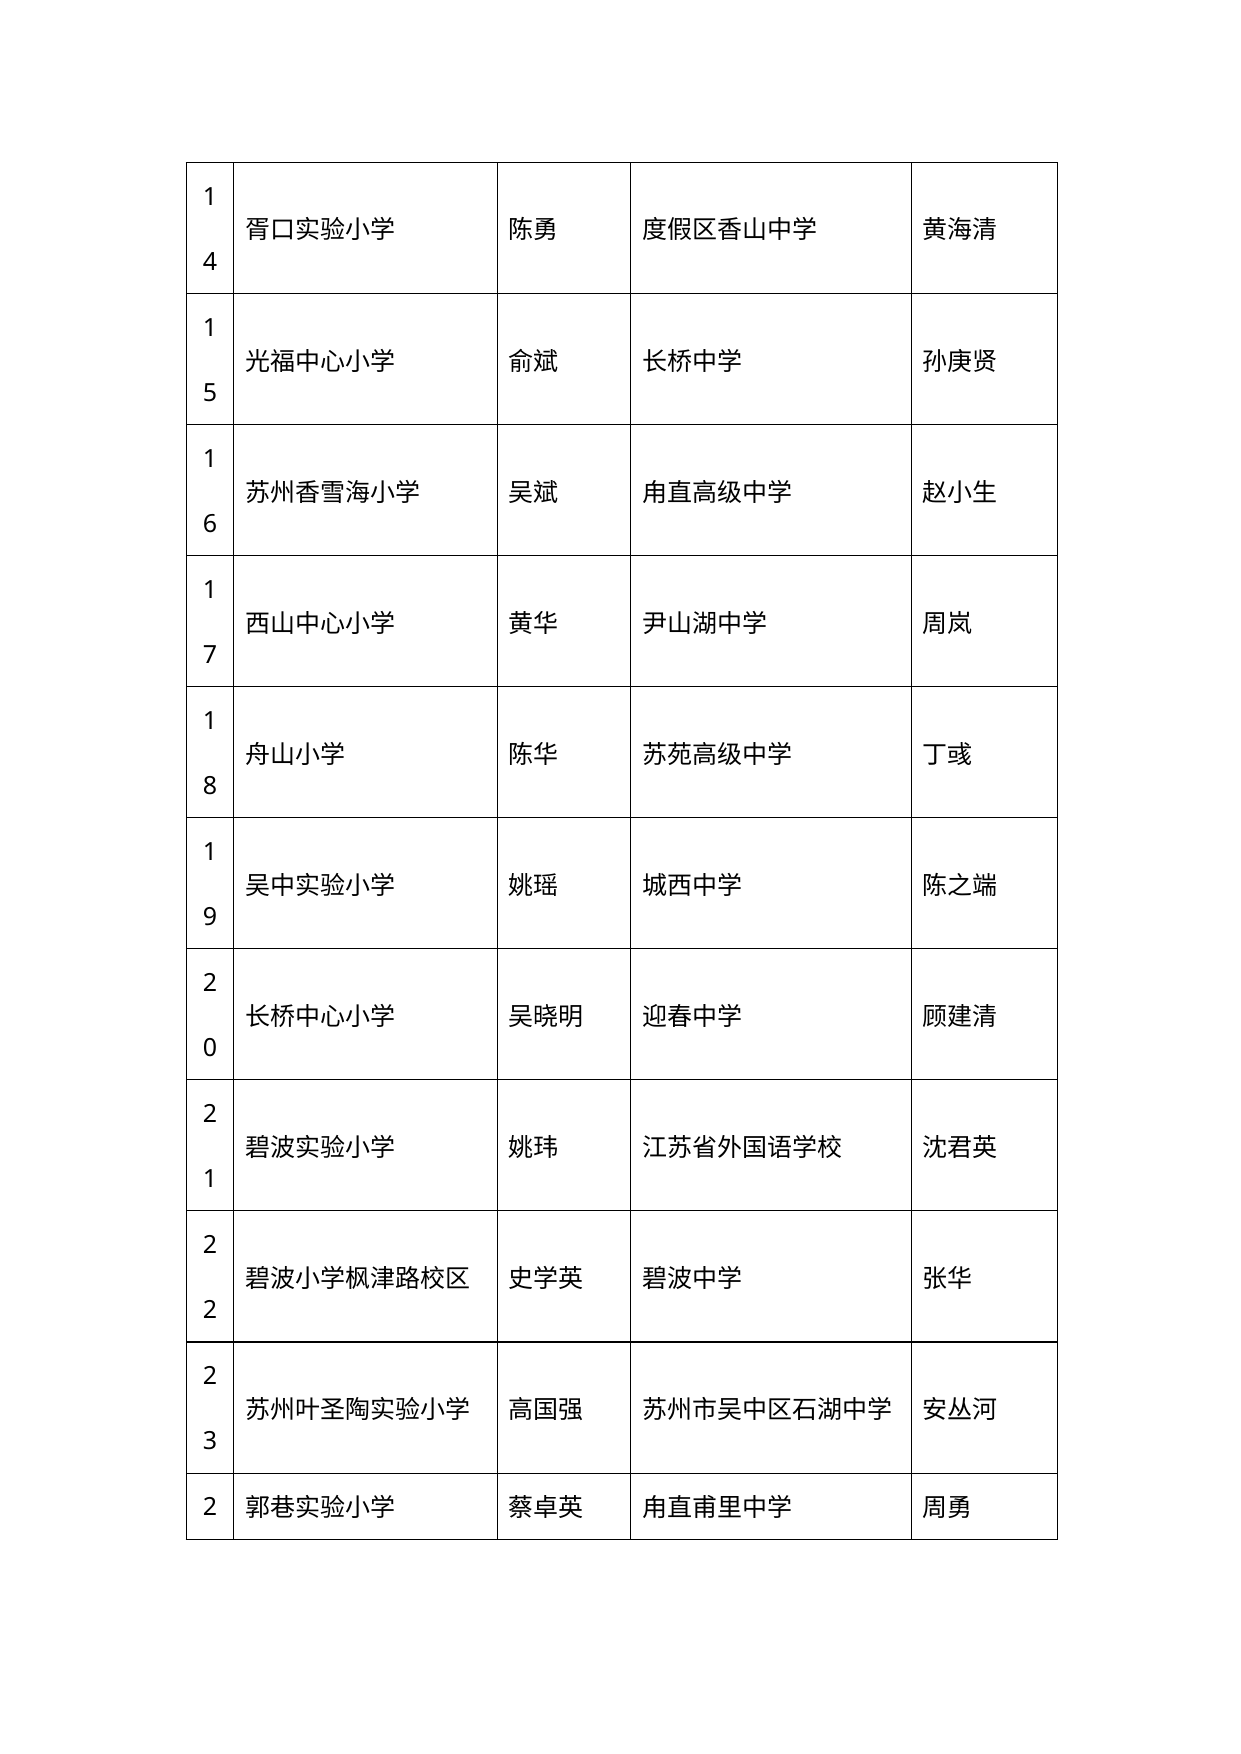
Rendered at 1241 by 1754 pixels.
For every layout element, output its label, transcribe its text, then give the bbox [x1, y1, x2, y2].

table_cell 高国强 [498, 1343, 630, 1472]
table_cell 18 [187, 687, 233, 817]
table_cell 迎春中学 [631, 949, 911, 1079]
table_cell 陈勇 [498, 163, 630, 293]
table_cell 21 [187, 1080, 233, 1210]
table_cell 度假区香山中学 [631, 163, 911, 293]
table_cell 16 [187, 425, 233, 555]
table_cell 姚瑶 [498, 818, 630, 948]
table_cell 孙庚贤 [912, 294, 1057, 424]
table_cell 14 [187, 163, 233, 293]
table_cell 20 [187, 949, 233, 1079]
table_cell 黄华 [498, 556, 630, 686]
table_cell 江苏省外国语学校 [631, 1080, 911, 1210]
table_cell 苏州市吴中区石湖中学 [631, 1343, 911, 1472]
table_cell 15 [187, 294, 233, 424]
table_cell 蔡卓英 [498, 1474, 630, 1538]
table_cell 碧波小学枫津路校区 [234, 1211, 497, 1341]
table_cell 17 [187, 556, 233, 686]
table_cell 周勇 [912, 1474, 1057, 1538]
table_cell 赵小生 [912, 425, 1057, 555]
table_cell 黄海清 [912, 163, 1057, 293]
table_cell 张华 [912, 1211, 1057, 1341]
table_cell 苏州叶圣陶实验小学 [234, 1343, 497, 1472]
table_cell 22 [187, 1211, 233, 1341]
table_cell 苏州香雪海小学 [234, 425, 497, 555]
table_cell 胥口实验小学 [234, 163, 497, 293]
table_cell 24 [187, 1474, 233, 1538]
table_cell 陈华 [498, 687, 630, 817]
table_cell 苏苑高级中学 [631, 687, 911, 817]
table_cell 碧波中学 [631, 1211, 911, 1341]
table_cell 19 [187, 818, 233, 948]
table_cell 吴中实验小学 [234, 818, 497, 948]
table_cell 姚玮 [498, 1080, 630, 1210]
table_cell 吴斌 [498, 425, 630, 555]
table_cell 甪直甫里中学 [631, 1474, 911, 1538]
table_cell 尹山湖中学 [631, 556, 911, 686]
table_cell 长桥中学 [631, 294, 911, 424]
table_cell 23 [187, 1343, 233, 1472]
table_cell 吴晓明 [498, 949, 630, 1079]
table_cell 城西中学 [631, 818, 911, 948]
table_cell 史学英 [498, 1211, 630, 1341]
table_cell 丁彧 [912, 687, 1057, 817]
table_cell 陈之端 [912, 818, 1057, 948]
table_cell 安丛河 [912, 1343, 1057, 1472]
table_cell 沈君英 [912, 1080, 1057, 1210]
table_cell 周岚 [912, 556, 1057, 686]
table_cell 西山中心小学 [234, 556, 497, 686]
table_cell 碧波实验小学 [234, 1080, 497, 1210]
table_cell 光福中心小学 [234, 294, 497, 424]
table_cell 舟山小学 [234, 687, 497, 817]
table_cell 甪直高级中学 [631, 425, 911, 555]
table_cell 郭巷实验小学 [234, 1474, 497, 1538]
table_cell 长桥中心小学 [234, 949, 497, 1079]
table_cell 顾建清 [912, 949, 1057, 1079]
table_cell 俞斌 [498, 294, 630, 424]
